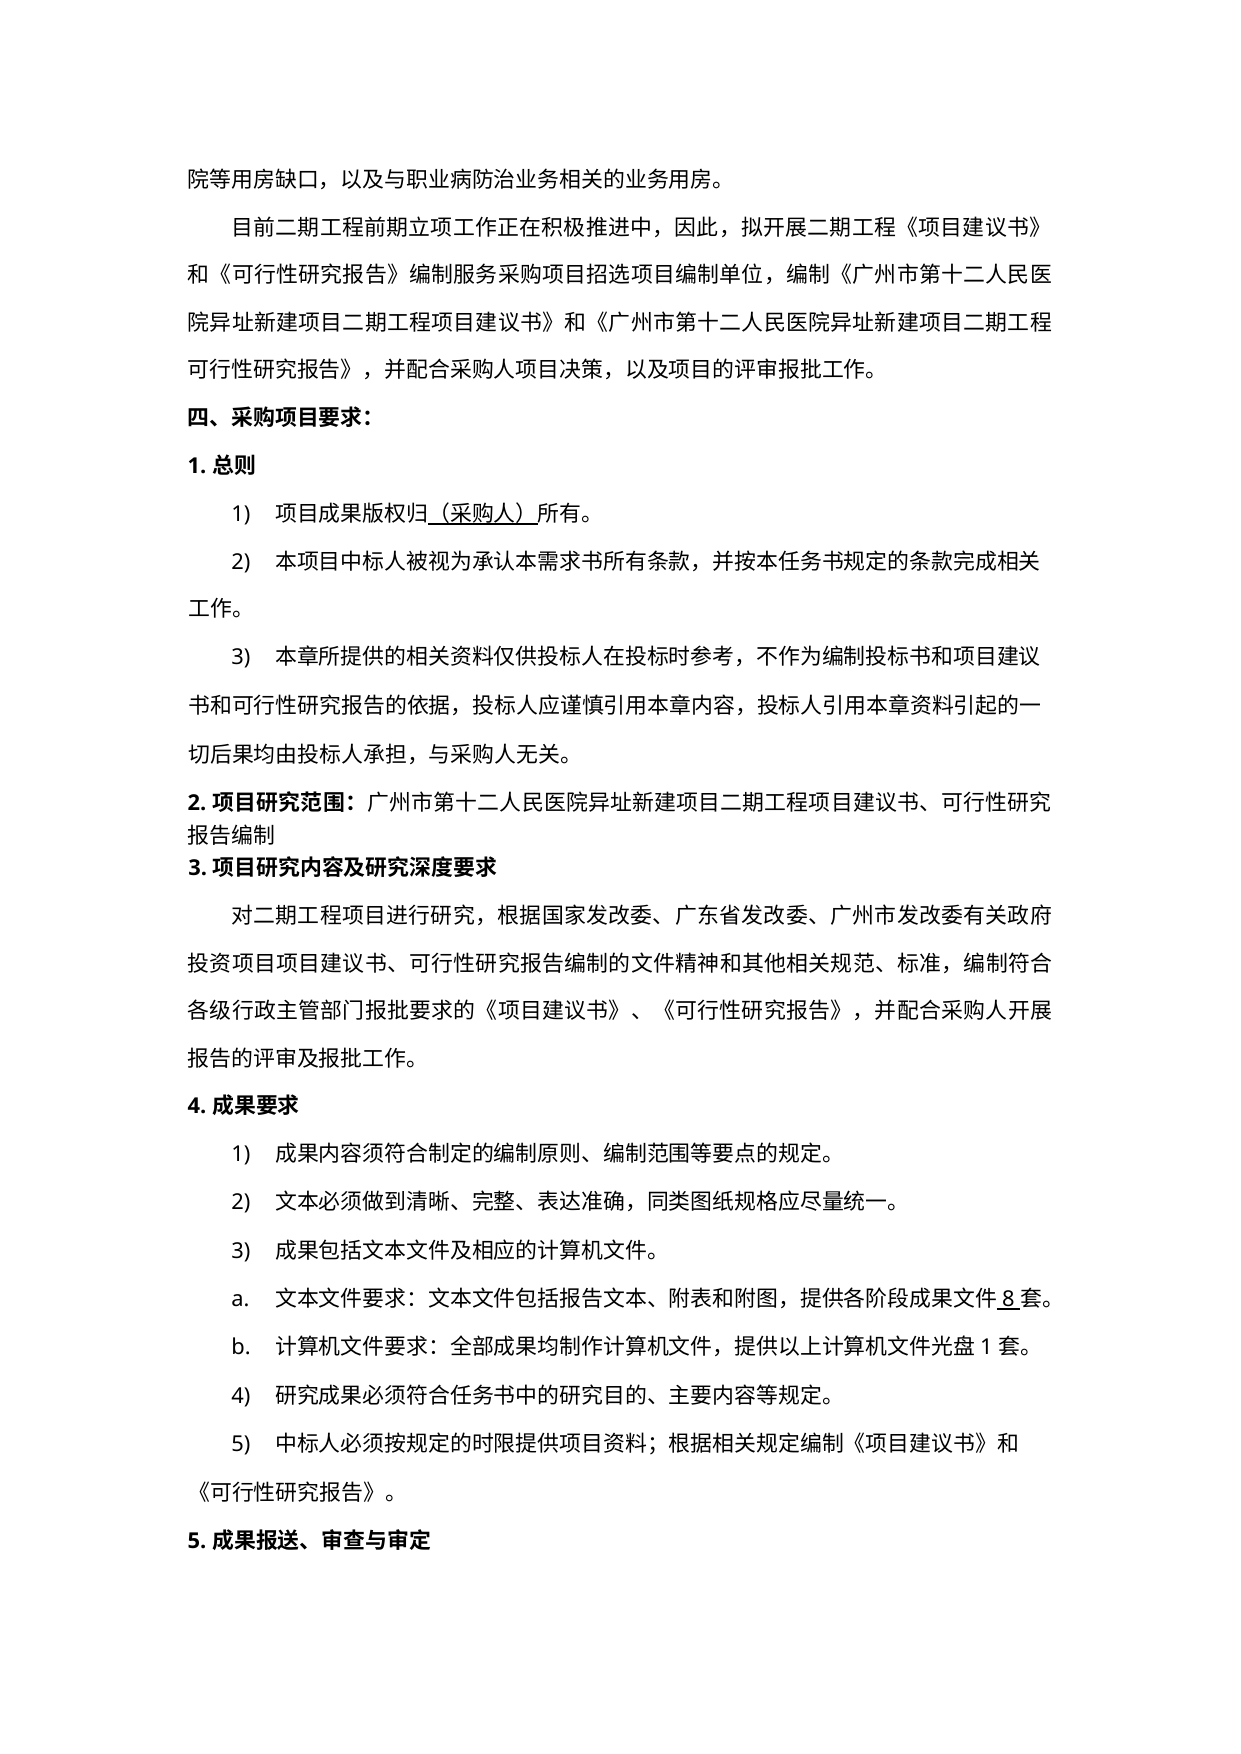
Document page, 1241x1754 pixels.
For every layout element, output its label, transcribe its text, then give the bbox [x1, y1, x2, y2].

list 计算机文件要求：全部成果均制作计算机文件，提供以上计算机文件光盘 1 套。 [188, 1329, 1053, 1361]
list 中标人必须按规定的时限提供项目资料；根据相关规定编制《项目建议书》和《可行性研究报告》。 [188, 1426, 1053, 1507]
list 本章所提供的相关资料仅供投标人在投标时参考，不作为编制投标书和项目建议书和可行性研究报告的依据，投标人应谨慎引用本章内容，投标人引用本章资料引起的一切后果均由投标人承担，与采购人无关。 [188, 639, 1053, 769]
text 四、采购项目要求： [187, 399, 1053, 432]
text 1. 总则 [187, 448, 1053, 480]
list 成果内容须符合制定的编制原则、编制范围等要点的规定。 [231, 1136, 1053, 1168]
text 5. 成果报送、审查与审定 [187, 1523, 1053, 1554]
text 2. 项目研究范围：广州市第十二人民医院异址新建项目二期工程项目建议书、可行性研究报告编制 [187, 785, 1053, 850]
list 文本文件要求：文本文件包括报告文本、附表和附图，提供各阶段成果文件 8 套。 [188, 1281, 1053, 1313]
list 研究成果必须符合任务书中的研究目的、主要内容等规定。 [231, 1377, 1053, 1410]
text 对二期工程项目进行研究，根据国家发改委、广东省发改委、广州市发改委有关政府投资项目项目建议书、可行性研究报告编制的文件精神和其他相关规范、标准，编制符合各级行政主管部门报批要求的《项目建议书》、《可行性研究报告》，并配合采购人开展报告的评审及报批工作。 [187, 898, 1053, 1072]
list 本项目中标人被视为承认本需求书所有条款，并按本任务书规定的条款完成相关工作。 [188, 544, 1053, 623]
list 文本必须做到清晰、完整、表达准确，同类图纸规格应尽量统一。 [231, 1184, 1053, 1216]
list 成果包括文本文件及相应的计算机文件。 [231, 1232, 1053, 1265]
text 目前二期工程前期立项工作正在积极推进中，因此，拟开展二期工程《项目建议书》和《可行性研究报告》编制服务采购项目招选项目编制单位，编制《广州市第十二人民医院异址新建项目二期工程项目建议书》和《广州市第十二人民医院异址新建项目二期工程可行性研究报告》，并配合采购人项目决策，以及项目的评审报批工作。 [187, 209, 1053, 384]
list 项目成果版权归（采购人）所有。 [188, 496, 1053, 528]
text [187, 162, 1053, 194]
text 3. 项目研究内容及研究深度要求 [188, 850, 1053, 882]
text 4. 成果要求 [187, 1088, 1053, 1120]
